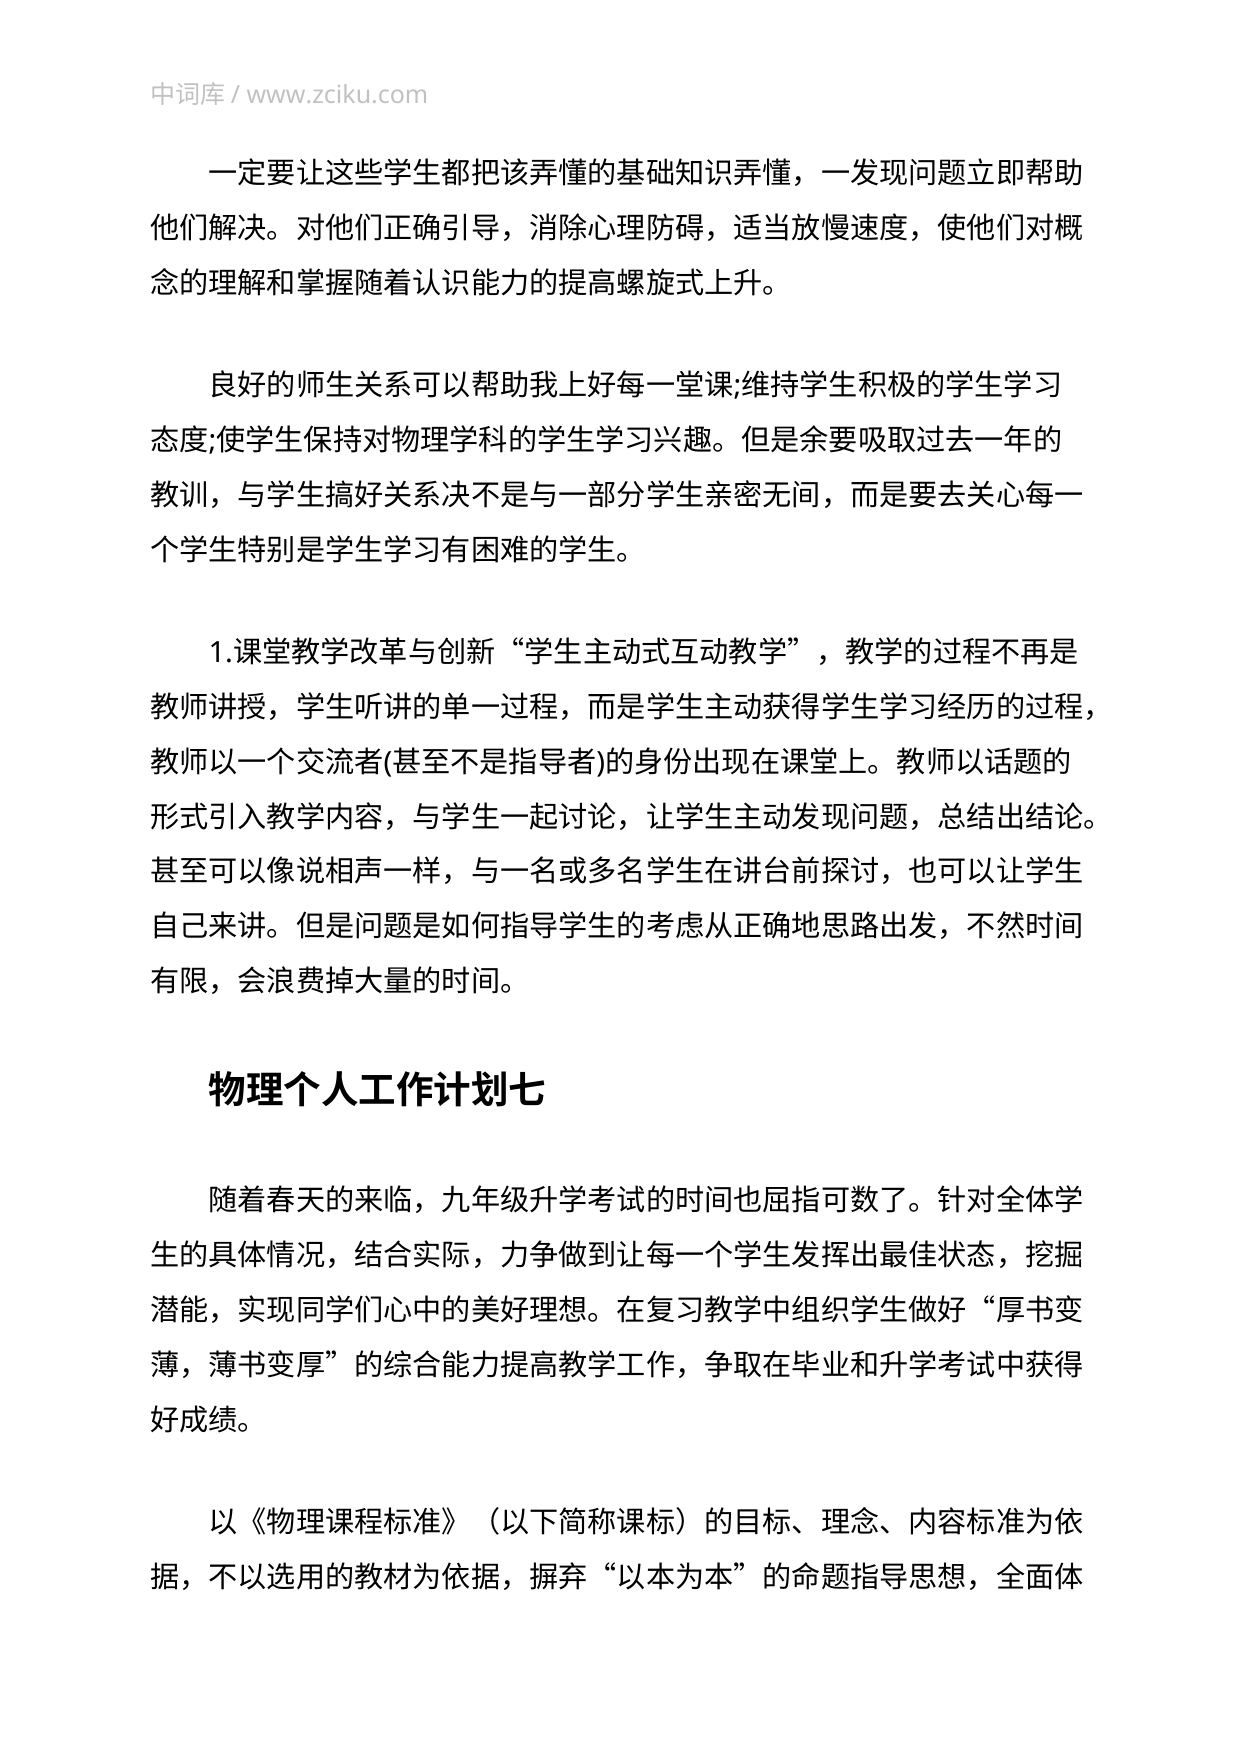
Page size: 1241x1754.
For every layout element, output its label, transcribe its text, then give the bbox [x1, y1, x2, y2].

text 一定要让这些学生都把该弄懂的基础知识弄懂，一发现问题立即帮助他们解决。对他们正确引导，消除心理防碍，适当放慢速度，使他们对概念的理解和掌握随着认识能力的提高螺旋式上升。 [150, 150, 1090, 302]
text 物理个人工作计划七 [150, 1059, 1090, 1114]
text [150, 1498, 1090, 1596]
text 随着春天的来临，九年级升学考试的时间也屈指可数了。针对全体学生的具体情况，结合实际，力争做到让每一个学生发挥出最佳状态，挖掘潜能，实现同学们心中的美好理想。在复习教学中组织学生做好“厚书变薄，薄书变厚”的综合能力提高教学工作，争取在毕业和升学考试中获得好成绩。 [150, 1177, 1090, 1439]
text 良好的师生关系可以帮助我上好每一堂课;维持学生积极的学生学习态度;使学生保持对物理学科的学生学习兴趣。但是余要吸取过去一年的教训，与学生搞好关系决不是与一部分学生亲密无间，而是要去关心每一个学生特别是学生学习有困难的学生。 [150, 362, 1090, 569]
text 1.课堂教学改革与创新“学生主动式互动教学”，教学的过程不再是教师讲授，学生听讲的单一过程，而是学生主动获得学生学习经历的过程，教师以一个交流者(甚至不是指导者)的身份出现在课堂上。教师以话题的形式引入教学内容，与学生一起讨论，让学生主动发现问题，总结出结论。甚至可以像说相声一样，与一名或多名学生在讲台前探讨，也可以让学生自己来讲。但是问题是如何指导学生的考虑从正确地思路出发，不然时间有限，会浪费掉大量的时间。 [150, 628, 1090, 1000]
